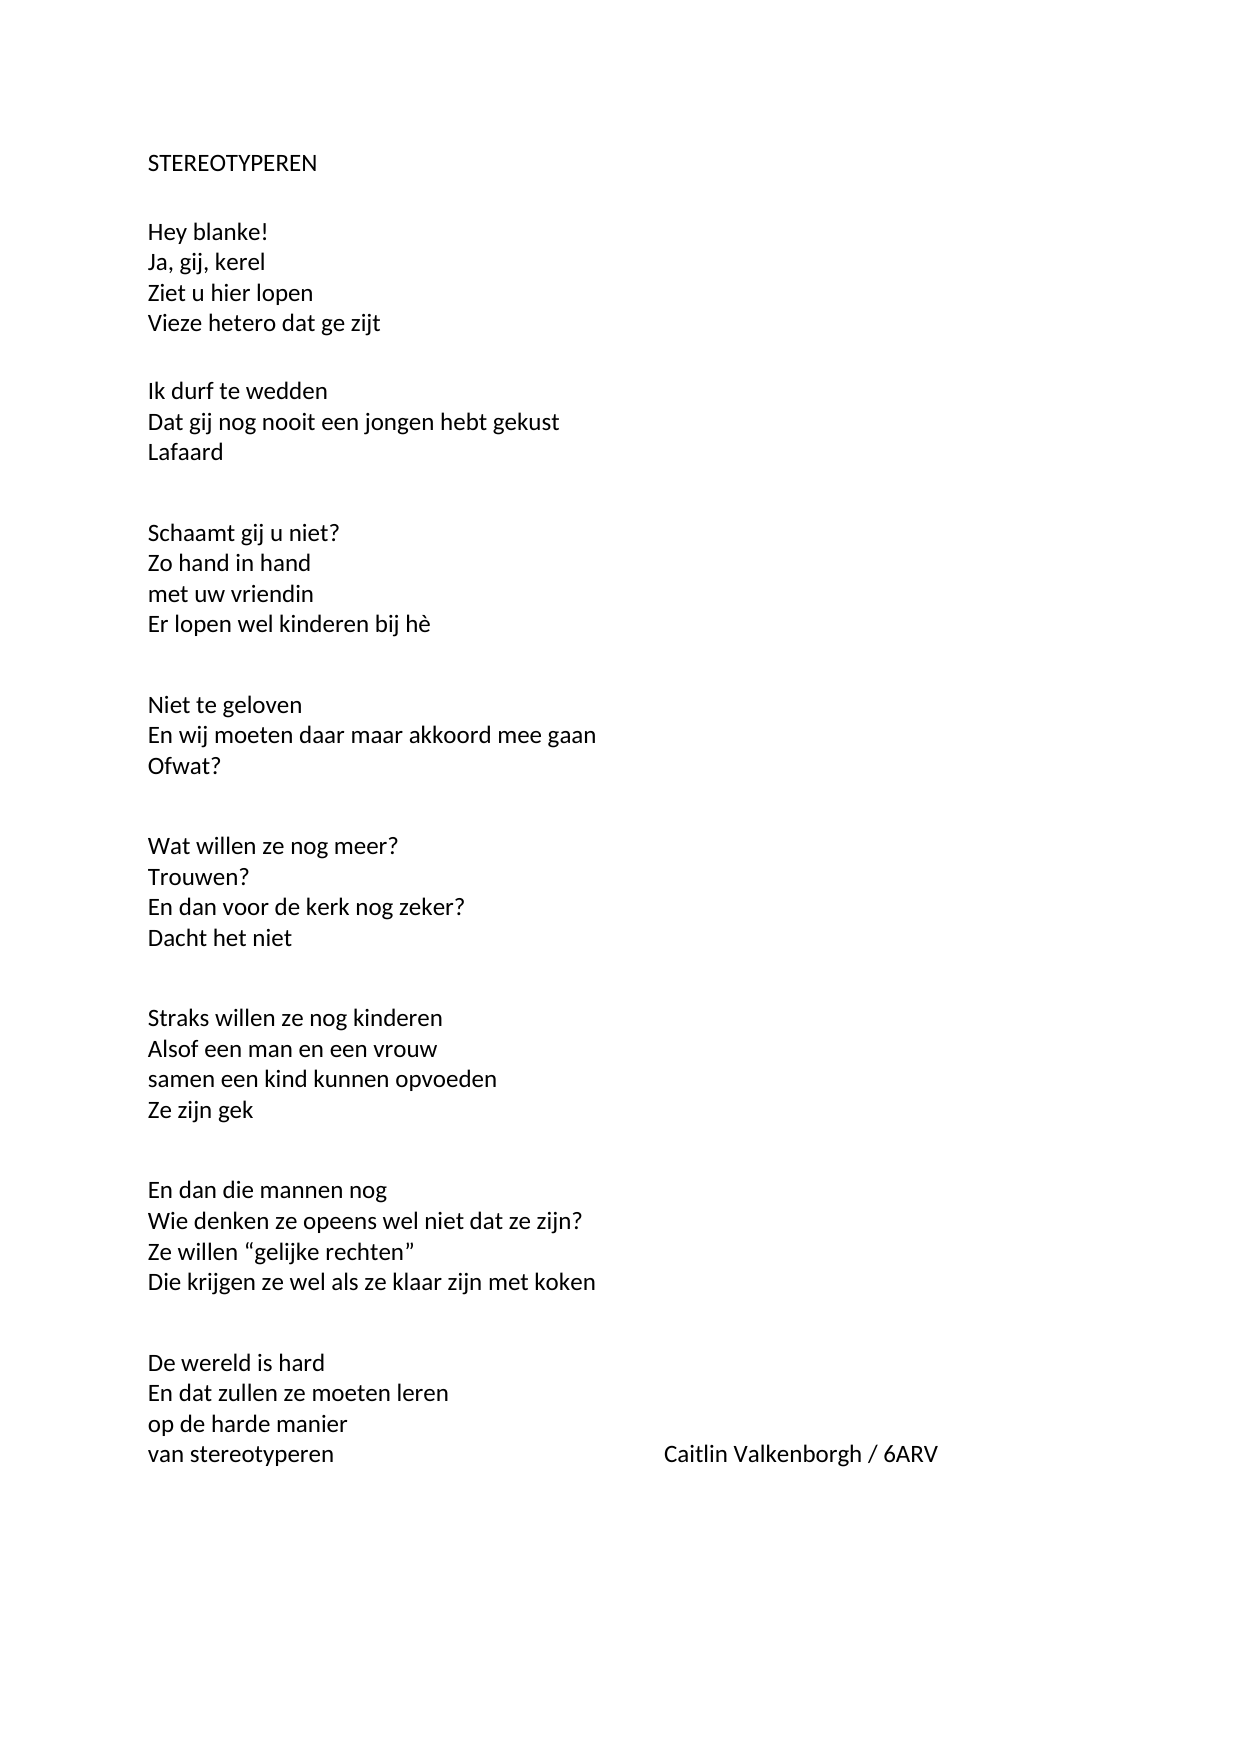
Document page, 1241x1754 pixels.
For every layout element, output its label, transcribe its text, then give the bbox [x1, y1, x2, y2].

text Niet te geloven En wij moeten daar maar akkoord mee gaan Ofwat? [148, 689, 1093, 780]
text En dan die mannen nog Wie denken ze opeens wel niet dat ze zijn? Ze willen “gelijke rechten” Die krijgen ze wel als ze klaar zijn met koken [148, 1174, 1093, 1297]
text De wereld is hard En dat zullen ze moeten leren op de harde manier van stereotyperen Caitlin Valkenborgh / 6ARV [148, 1347, 1093, 1469]
text STEREOTYPEREN [148, 148, 1093, 178]
text Hey blanke! Ja, gij, kerel Ziet u hier lopen Vieze hetero dat ge zijt [148, 216, 1093, 338]
text Schaamt gij u niet? Zo hand in hand met uw vriendin Er lopen wel kinderen bij hè [148, 517, 1093, 639]
text Wat willen ze nog meer? Trouwen? En dan voor de kerk nog zeker? Dacht het niet [148, 830, 1093, 952]
text Ik durf te wedden Dat gij nog nooit een jongen hebt gekust Lafaard [148, 375, 1093, 467]
text Straks willen ze nog kinderen Alsof een man en een vrouw samen een kind kunnen opvoeden Ze zijn gek [148, 1002, 1093, 1124]
